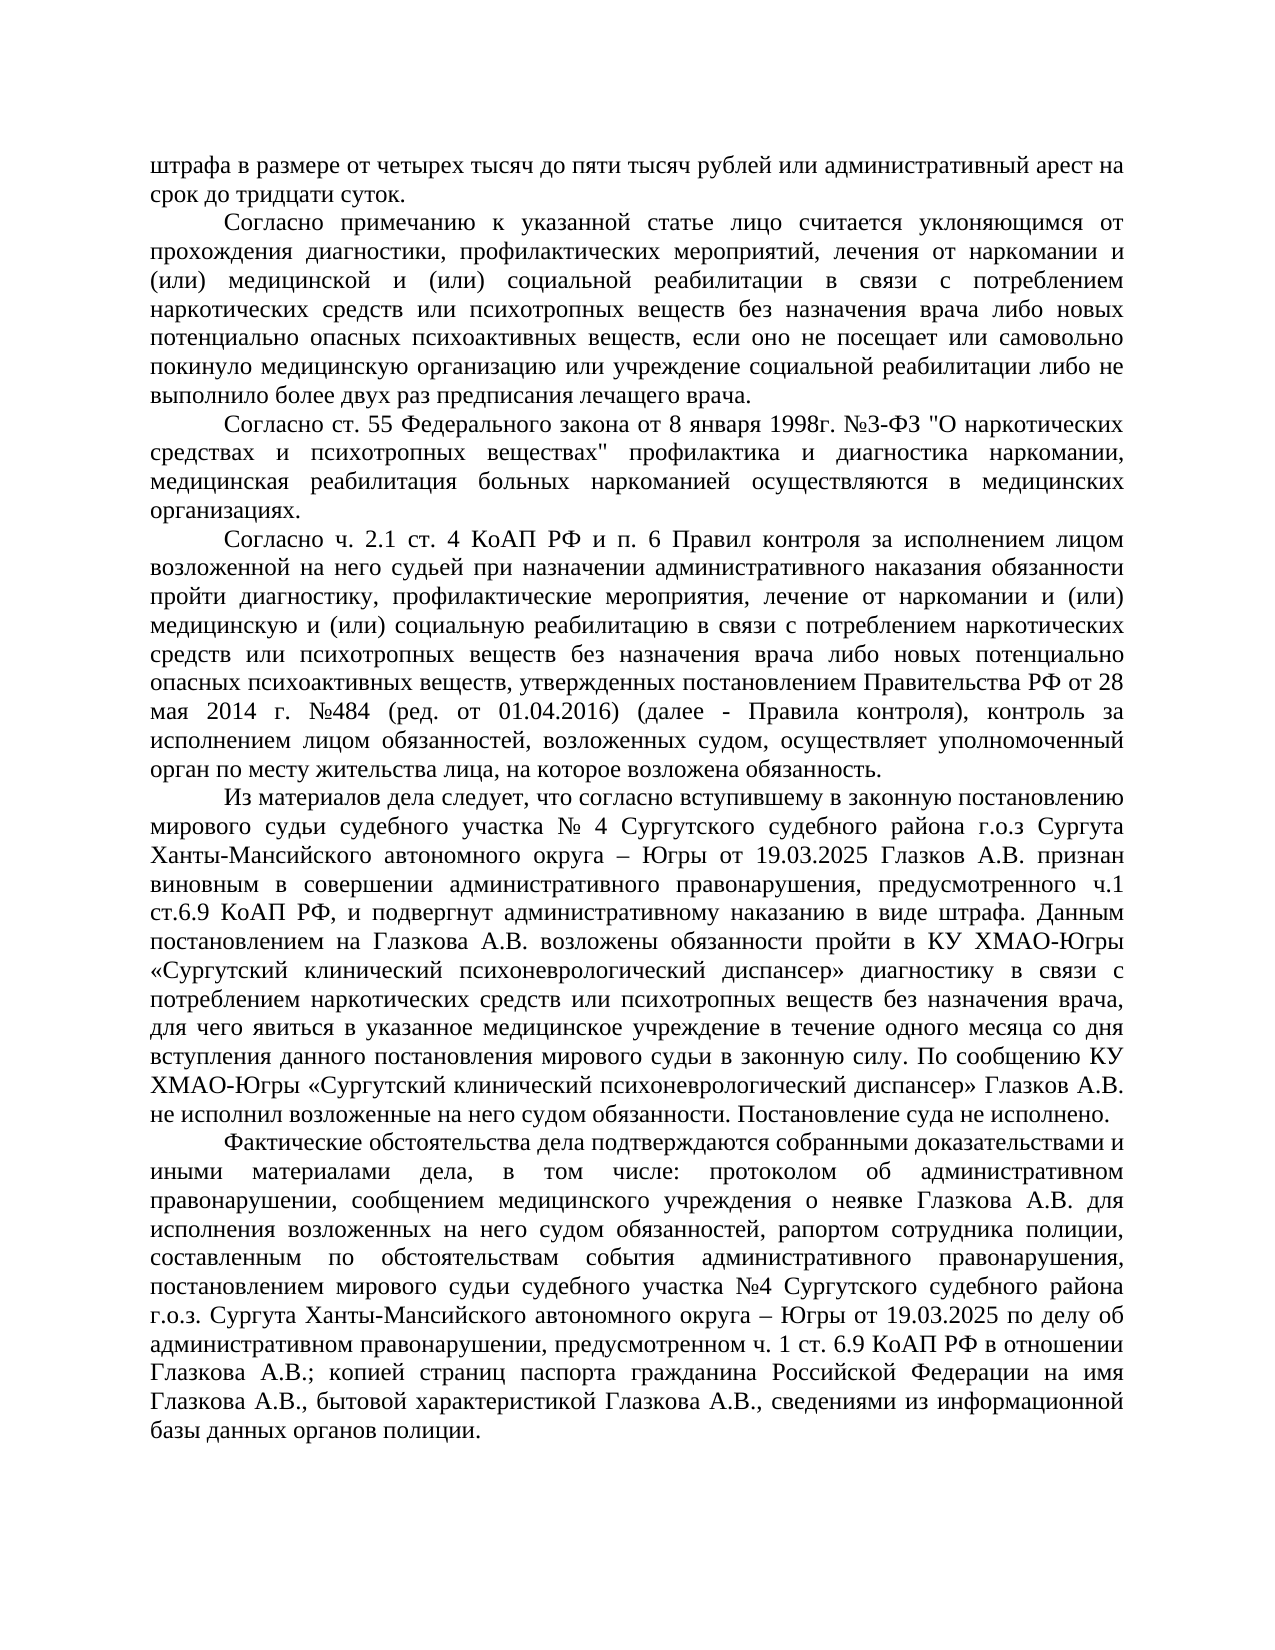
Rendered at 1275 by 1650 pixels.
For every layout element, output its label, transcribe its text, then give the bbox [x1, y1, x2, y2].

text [150, 150, 1125, 207]
text Согласно примечанию к указанной статье лицо считается уклоняющимся от прохождения диагностики, профилактических мероприятий, лечения от наркомании и (или) медицинской и (или) социальной реабилитации в связи с потреблением наркотических средств или психотропных веществ без назначения врача либо новых потенциально опасных психоактивных веществ, если оно не посещает или самовольно покинуло медицинскую организацию или учреждение социальной реабилитации либо не выполнило более двух раз предписания лечащего врача. [150, 207, 1125, 409]
text Фактические обстоятельства дела подтверждаются собранными доказательствами и иными материалами дела, в том числе: протоколом об административном правонарушении, сообщением медицинского учреждения о неявке Глазкова А.В. для исполнения возложенных на него судом обязанностей, рапортом сотрудника полиции, составленным по обстоятельствам события административного правонарушения, постановлением мирового судьи судебного участка №4 Сургутского судебного района г.о.з. Сургута Ханты-Мансийского автономного округа – Югры от 19.03.2025 по делу об административном правонарушении, предусмотренном ч. 1 ст. 6.9 КоАП РФ в отношении Глазкова А.В.; копией страниц паспорта гражданина Российской Федерации на имя Глазкова А.В., бытовой характеристикой Глазкова А.В., сведениями из информационной базы данных органов полиции. [150, 1127, 1125, 1444]
text Согласно ч. 2.1 ст. 4 КоАП РФ и п. 6 Правил контроля за исполнением лицом возложенной на него судьей при назначении административного наказания обязанности пройти диагностику, профилактические мероприятия, лечение от наркомании и (или) медицинскую и (или) социальную реабилитацию в связи с потреблением наркотических средств или психотропных веществ без назначения врача либо новых потенциально опасных психоактивных веществ, утвержденных постановлением Правительства РФ от 28 мая 2014 г. №484 (ред. от 01.04.2016) (далее - Правила контроля), контроль за исполнением лицом обязанностей, возложенных судом, осуществляет уполномоченный орган по месту жительства лица, на которое возложена обязанность. [150, 524, 1125, 782]
text Согласно ст. 55 Федерального закона от 8 января 1998г. №3-ФЗ "О наркотических средствах и психотропных веществах" профилактика и диагностика наркомании, медицинская реабилитация больных наркоманией осуществляются в медицинских организациях. [150, 409, 1125, 524]
text Из материалов дела следует, что согласно вступившему в законную постановлению мирового судьи судебного участка № 4 Сургутского судебного района г.о.з Сургута Ханты-Мансийского автономного округа – Югры от 19.03.2025 Глазков А.В. признан виновным в совершении административного правонарушения, предусмотренного ч.1 ст.6.9 КоАП РФ, и подвергнут административному наказанию в виде штрафа. Данным постановлением на Глазкова А.В. возложены обязанности пройти в КУ ХМАО-Югры «Сургутский клинический психоневрологический диспансер» диагностику в связи с потреблением наркотических средств или психотропных веществ без назначения врача, для чего явиться в указанное медицинское учреждение в течение одного месяца со дня вступления данного постановления мирового судьи в законную силу. По сообщению КУ ХМАО-Югры «Сургутский клинический психоневрологический диспансер» Глазков А.В. не исполнил возложенные на него судом обязанности. Постановление суда не исполнено. [150, 782, 1125, 1127]
